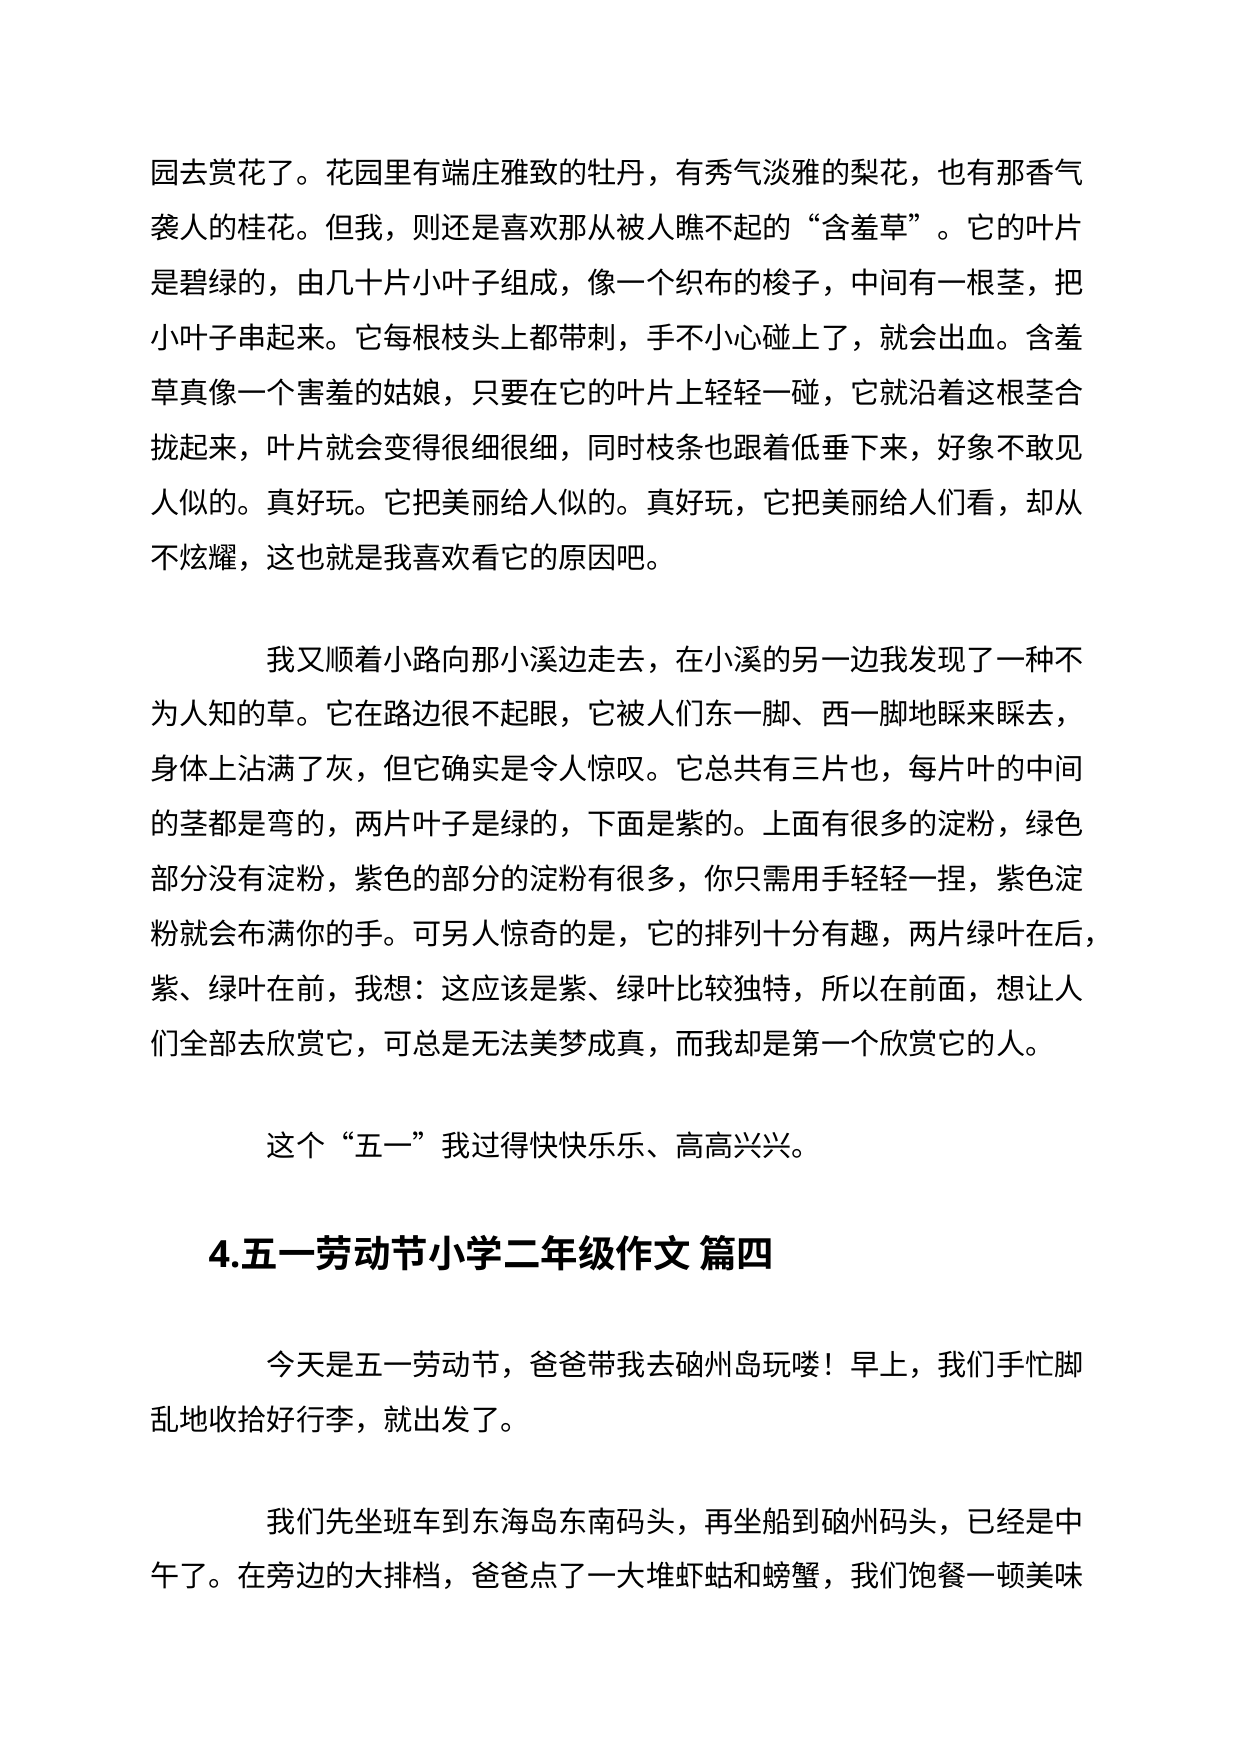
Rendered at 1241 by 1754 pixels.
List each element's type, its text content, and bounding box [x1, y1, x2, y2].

text 我又顺着小路向那小溪边走去，在小溪的另一边我发现了一种不为人知的草。它在路边很不起眼，它被人们东一脚、西一脚地睬来睬去，身体上沾满了灰，但它确实是令人惊叹。它总共有三片也，每片叶的中间的茎都是弯的，两片叶子是绿的，下面是紫的。上面有很多的淀粉，绿色部分没有淀粉，紫色的部分的淀粉有很多，你只需用手轻轻一捏，紫色淀粉就会布满你的手。可另人惊奇的是，它的排列十分有趣，两片绿叶在后，紫、绿叶在前，我想：这应该是紫、绿叶比较独特，所以在前面，想让人们全部去欣赏它，可总是无法美梦成真，而我却是第一个欣赏它的人。 [150, 636, 1090, 1063]
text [150, 150, 1090, 577]
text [150, 1498, 1090, 1595]
text 今天是五一劳动节，爸爸带我去硇州岛玩喽！早上，我们手忙脚乱地收拾好行李，就出发了。 [150, 1341, 1090, 1439]
text 4.五一劳动节小学二年级作文 篇四 [150, 1224, 1090, 1278]
text 这个“五一”我过得快快乐乐、高高兴兴。 [150, 1122, 1090, 1164]
